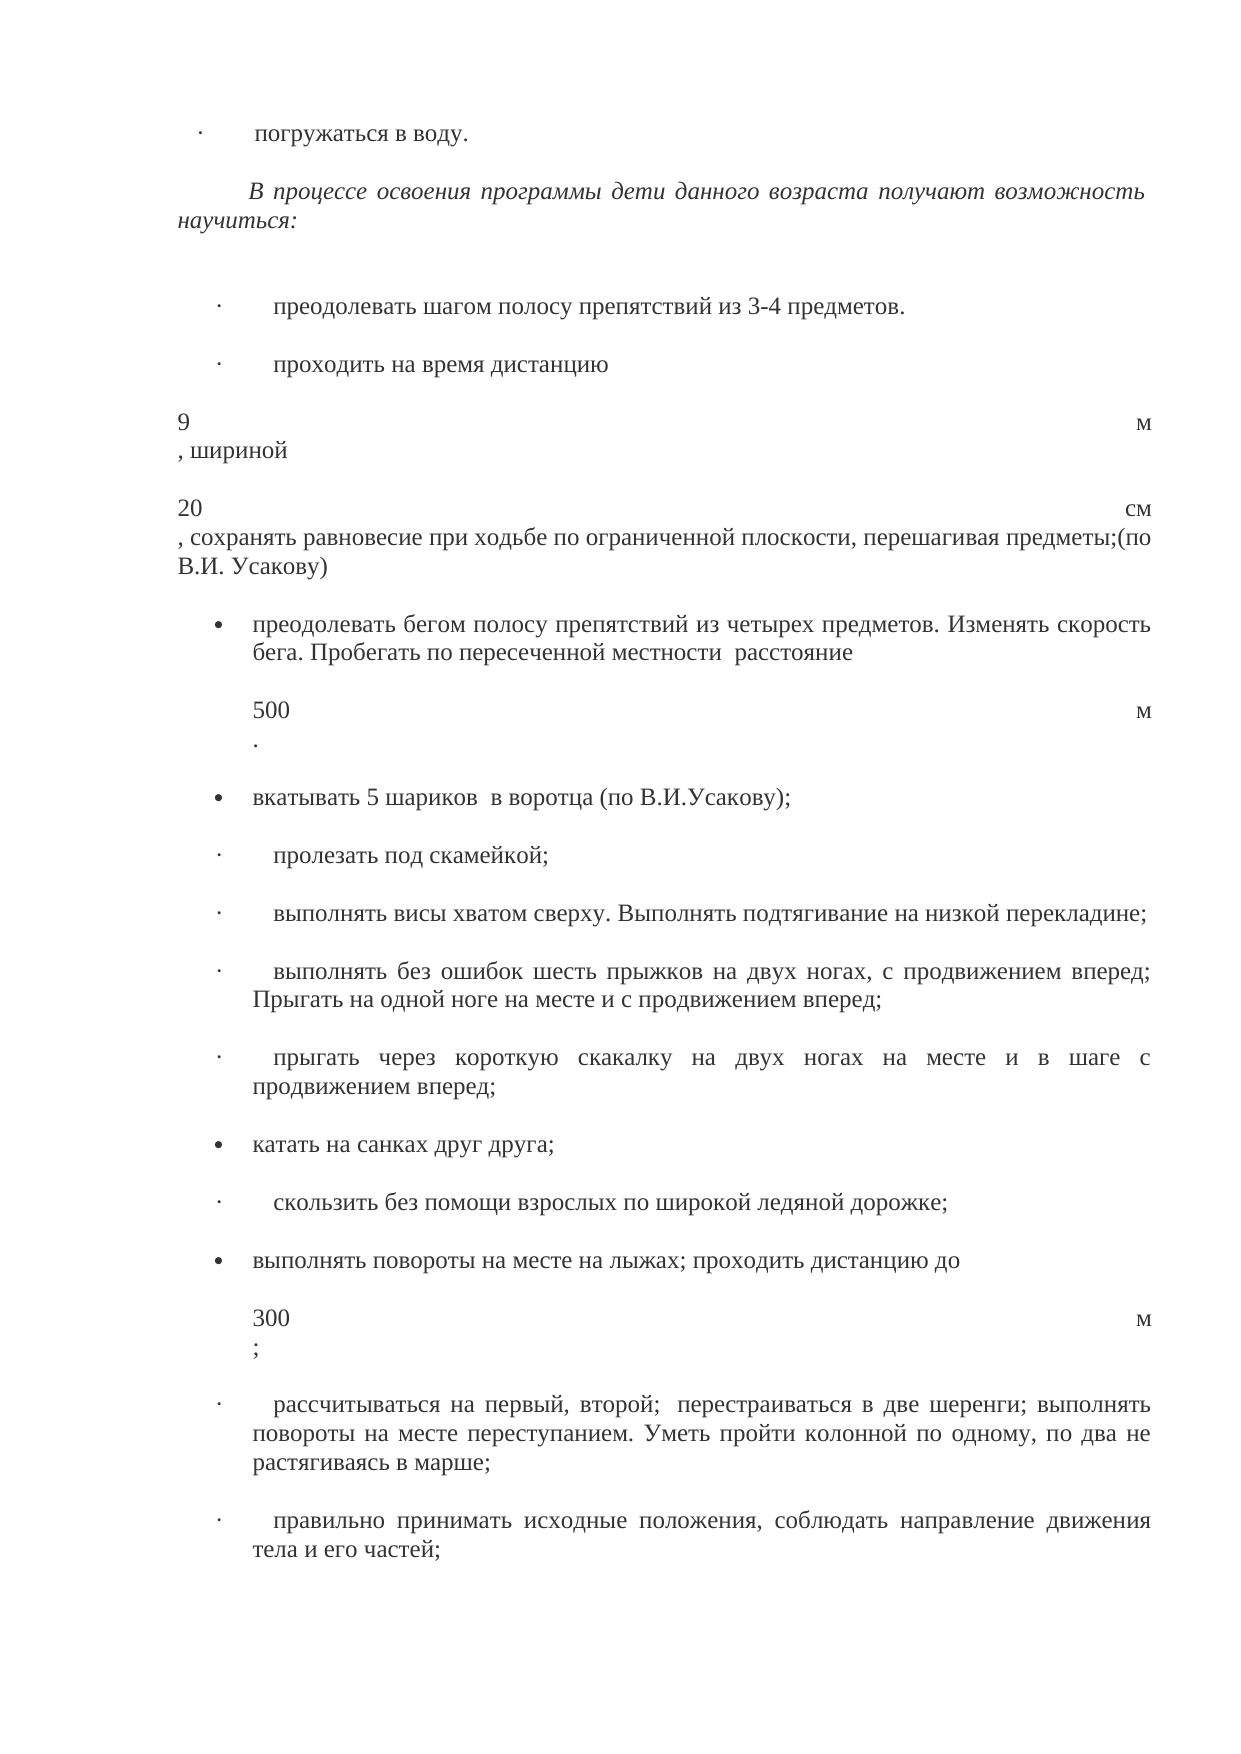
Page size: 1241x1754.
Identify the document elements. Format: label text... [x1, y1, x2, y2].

text · пролезать под скамейкой; [215, 840, 1152, 869]
text · выполнять без ошибок шесть прыжков на двух ногах, с продвижением вперед; Прыгать на одной ноге на месте и с продвижением вперед; [215, 956, 1152, 1013]
text · скользить без помощи взрослых по широкой ледяной дорожке; [215, 1187, 1152, 1216]
text · погружаться в воду. [196, 118, 1152, 147]
text 500 м . [252, 695, 1152, 753]
text 9 м , шириной [177, 407, 1152, 464]
list выполнять повороты на месте на лыжах; проходить дистанцию до [215, 1245, 1152, 1274]
text · прыгать через короткую скакалку на двух ногах на месте и в шаге с продвижением вперед; [215, 1042, 1152, 1100]
text · рассчитываться на первый, второй; перестраиваться в две шеренги; выполнять повороты на месте переступанием. Уметь пройти колонной по одному, по два не растягиваясь в марше; [215, 1389, 1152, 1476]
text · правильно принимать исходные положения, соблюдать направление движения тела и его частей; [215, 1505, 1152, 1562]
list катать на санках друг друга; [215, 1129, 1152, 1158]
list преодолевать бегом полосу препятствий из четырех предметов. Изменять скорость бега. Пробегать по пересеченной местности расстояние [215, 609, 1152, 666]
text 300 м ; [252, 1303, 1152, 1360]
text · проходить на время дистанцию [215, 349, 1152, 377]
text В процессе освоения программы дети данного возраста получают возможность научиться: [177, 176, 1152, 262]
text 20 см , сохранять равновесие при ходьбе по ограниченной плоскости, перешагивая предметы;(по В.И. Усакову) [177, 493, 1152, 579]
text · выполнять висы хватом сверху. Выполнять подтягивание на низкой перекладине; [215, 898, 1152, 927]
text · преодолевать шагом полосу препятствий из 3-4 предметов. [215, 291, 1152, 319]
list вкатывать 5 шариков в воротца (по В.И.Усакову); [215, 782, 1152, 811]
